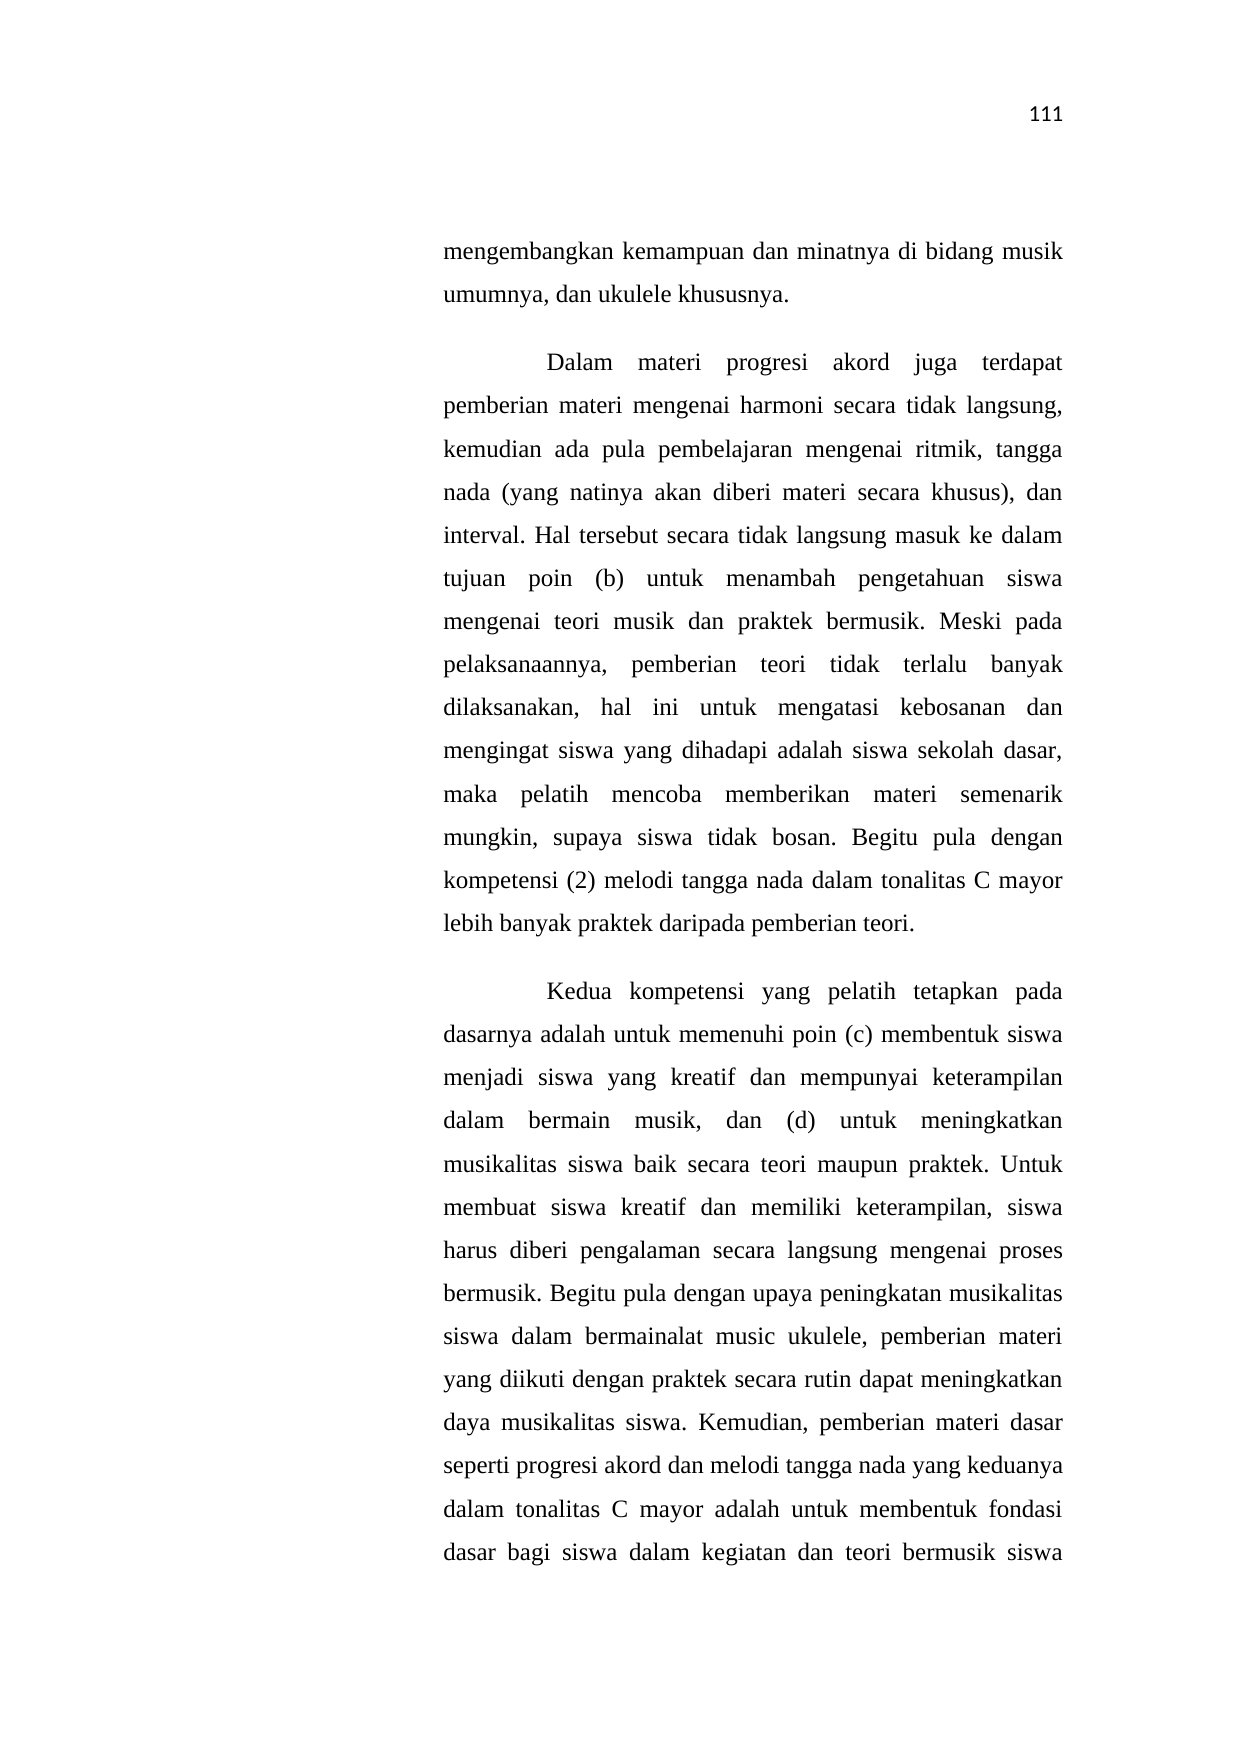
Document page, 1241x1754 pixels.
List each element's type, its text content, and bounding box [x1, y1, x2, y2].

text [443, 976, 1063, 1566]
text Dalam materi progresi akord juga terdapat pemberian materi mengenai harmoni secara tidak langsung, kemudian ada pula pembelajaran mengenai ritmik, tangga nada (yang natinya akan diberi materi secara khusus), dan interval. Hal tersebut secara tidak langsung masuk ke dalam tujuan poin (b) untuk menambah pengetahuan siswa mengenai teori musik dan praktek bermusik. Meski pada pelaksanaannya, pemberian teori tidak terlalu banyak dilaksanakan, hal ini untuk mengatasi kebosanan dan mengingat siswa yang dihadapi adalah siswa sekolah dasar, maka pelatih mencoba memberikan materi semenarik mungkin, supaya siswa tidak bosan. Begitu pula dengan kompetensi (2) melodi tangga nada dalam tonalitas C mayor lebih banyak praktek daripada pemberian teori. [443, 347, 1063, 937]
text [443, 236, 1063, 308]
